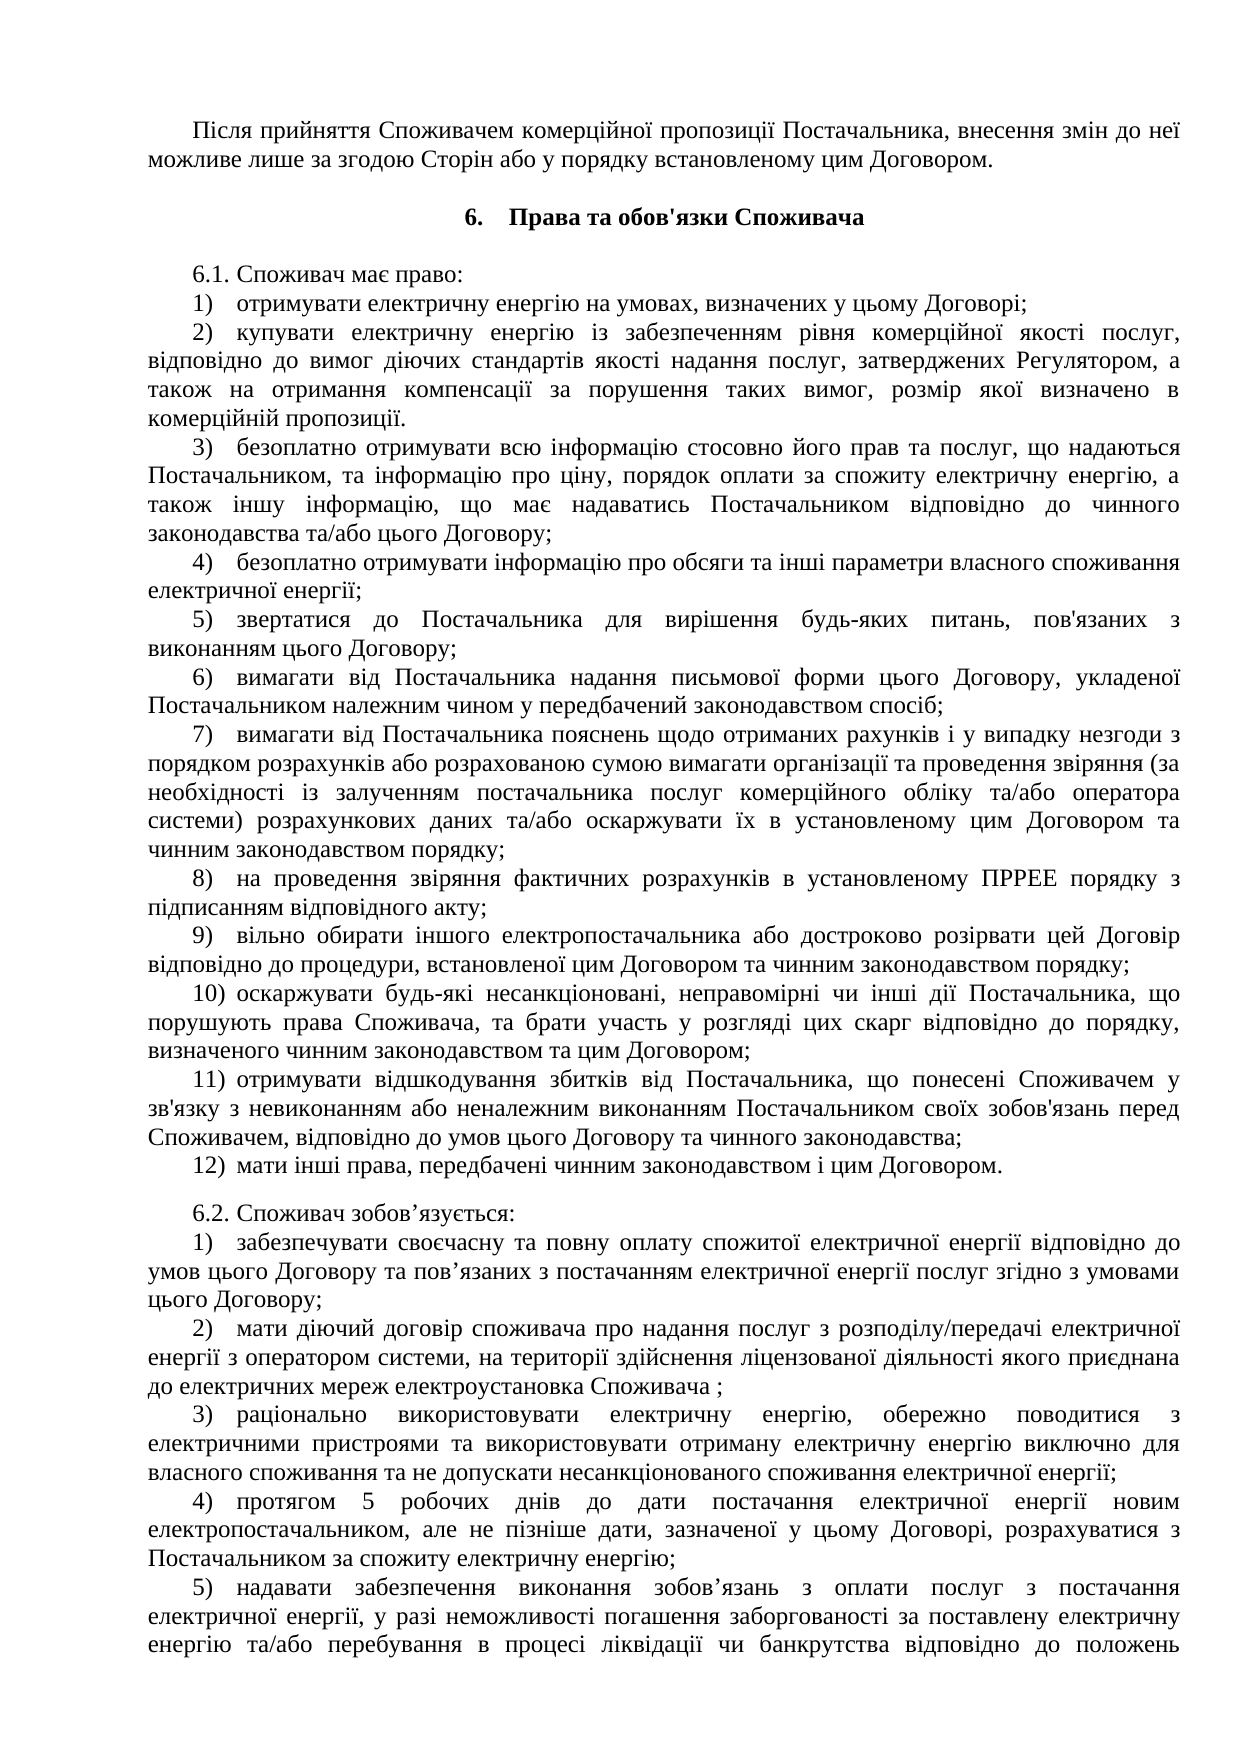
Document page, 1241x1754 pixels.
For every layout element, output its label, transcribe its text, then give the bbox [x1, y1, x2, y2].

list мати діючий договір споживача про надання послуг з розподілу/передачі електричної енергії з оператором системи, на території здійснення ліцензованої діяльності якого приєднана до електричних мереж електроустановка Споживача ; [148, 1313, 1181, 1399]
list купувати електричну енергію із забезпеченням рівня комерційної якості послуг, відповідно до вимог діючих стандартів якості надання послуг, затверджених Регулятором, а також на отримання компенсації за порушення таких вимог, розмір якої визначено в комерційній пропозиції. [148, 317, 1181, 432]
list протягом 5 робочих днів до дати постачання електричної енергії новим електропостачальником, але не пізніше дати, зазначеної у цьому Договорі, розрахуватися з Постачальником за спожиту електричну енергію; [148, 1486, 1181, 1572]
list вільно обирати іншого електропостачальника або достроково розірвати цей Договір відповідно до процедури, встановленої цим Договором та чинним законодавством порядку; [148, 920, 1181, 978]
list вимагати від Постачальника надання письмової форми цього Договору, укладеної Постачальником належним чином у передбачений законодавством спосіб; [148, 662, 1181, 719]
list на проведення звіряння фактичних розрахунків в установленому ПРРЕЕ порядку з підписанням відповідного акту; [148, 863, 1181, 920]
list безоплатно отримувати всю інформацію стосовно його прав та послуг, що надаються Постачальником, та інформацію про ціну, порядок оплати за спожиту електричну енергію, а також іншу інформацію, що має надаватись Постачальником відповідно до чинного законодавства та/або цього Договору; [148, 432, 1181, 547]
list оскаржувати будь-які несанкціоновані, неправомірні чи інші дії Постачальника, що порушують права Споживача, та брати участь у розгляді цих скарг відповідно до порядку, визначеного чинним законодавством та цим Договором; [148, 978, 1181, 1064]
list мати інші права, передбачені чинним законодавством і цим Договором. [148, 1150, 1181, 1179]
list забезпечувати своєчасну та повну оплату спожитої електричної енергії відповідно до умов цього Договору та пов’язаних з постачанням електричної енергії послуг згідно з умовами цього Договору; [148, 1227, 1181, 1313]
list звертатися до Постачальника для вирішення будь-яких питань, пов'язаних з виконанням цього Договору; [148, 604, 1181, 662]
list Споживач зобов’язується: [148, 1198, 1181, 1227]
list Права та обов'язки Споживача [148, 202, 1181, 230]
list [148, 1572, 1181, 1658]
list безоплатно отримувати інформацію про обсяги та інші параметри власного споживання електричної енергії; [148, 547, 1181, 604]
list вимагати від Постачальника пояснень щодо отриманих рахунків і у випадку незгоди з порядком розрахунків або розрахованою сумою вимагати організації та проведення звіряння (за необхідності із залученням постачальника послуг комерційного обліку та/або оператора системи) розрахункових даних та/або оскаржувати їх в установленому цим Договором та чинним законодавством порядку; [148, 719, 1181, 863]
list отримувати електричну енергію на умовах, визначених у цьому Договорі; [192, 288, 1181, 317]
list раціонально використовувати електричну енергію, обережно поводитися з електричними пристроями та використовувати отриману електричну енергію виключно для власного споживання та не допускати несанкціонованого споживання електричної енергії; [148, 1399, 1181, 1486]
list Споживач має право: [148, 259, 1181, 288]
text Після прийняття Споживачем комерційної пропозиції Постачальника, внесення змін до неї можливе лише за згодою Сторін або у порядку встановленому цим Договором. [148, 115, 1181, 173]
list отримувати відшкодування збитків від Постачальника, що понесені Споживачем у зв'язку з невиконанням або неналежним виконанням Постачальником своїх зобов'язань перед Споживачем, відповідно до умов цього Договору та чинного законодавства; [148, 1064, 1181, 1150]
